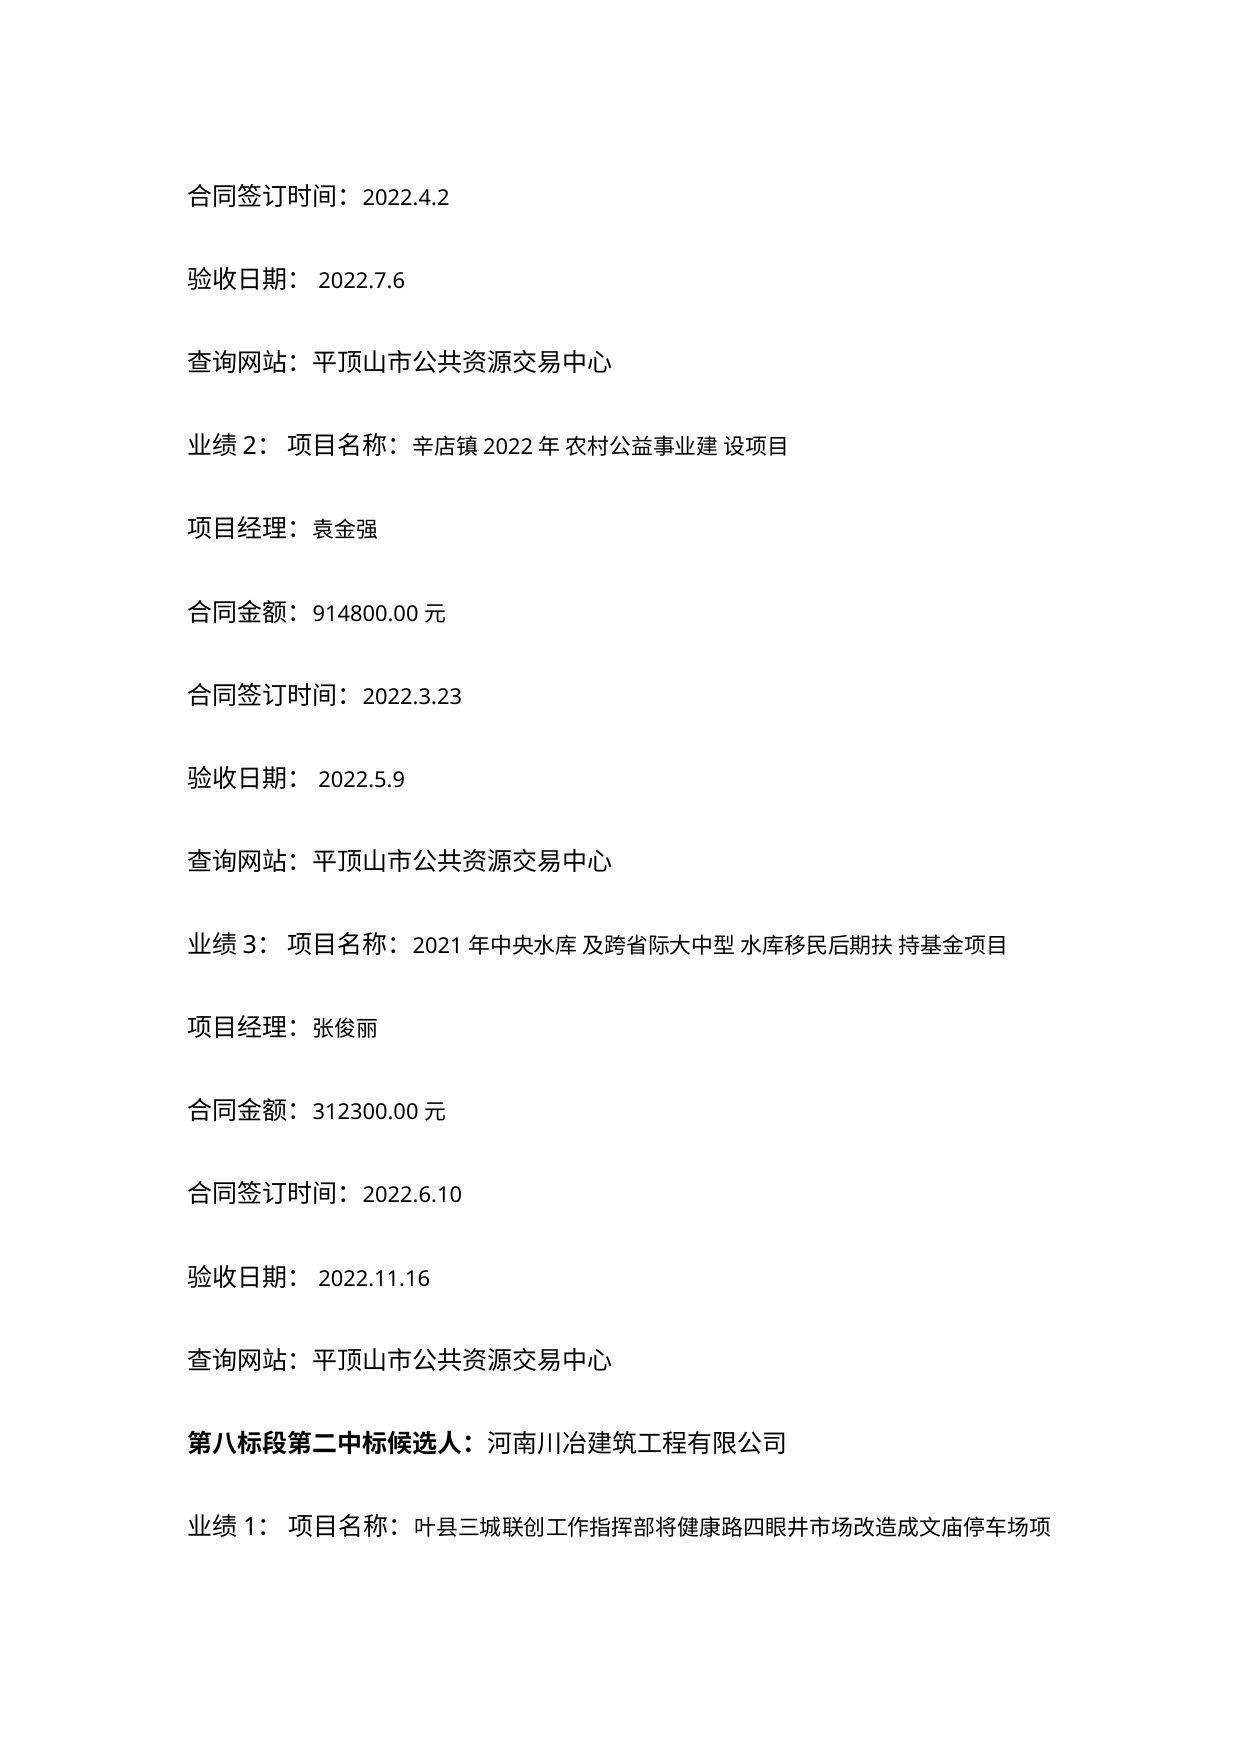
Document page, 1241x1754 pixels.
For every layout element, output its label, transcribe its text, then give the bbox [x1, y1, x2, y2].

text 合同签订时间：2022.6.10 [187, 1159, 1053, 1224]
text 查询网站：平顶山市公共资源交易中心 [187, 328, 1053, 393]
text 项目经理：袁金强 [187, 494, 1053, 559]
text 合同签订时间：2022.4.2 [187, 162, 1053, 227]
text 业绩2： 项目名称：辛店镇 2022 年 农村公益事业建 设项目 [187, 411, 1053, 476]
text 第八标段第二中标候选人：河南川冶建筑工程有限公司 [187, 1409, 1053, 1474]
text 合同金额：312300.00 元 [187, 1076, 1053, 1141]
text 验收日期： 2022.7.6 [187, 245, 1053, 310]
text 查询网站：平顶山市公共资源交易中心 [187, 1326, 1053, 1391]
text 验收日期： 2022.11.16 [187, 1243, 1053, 1308]
text 查询网站：平顶山市公共资源交易中心 [187, 827, 1053, 892]
text 合同签订时间：2022.3.23 [187, 661, 1053, 726]
text 合同金额：914800.00 元 [187, 578, 1053, 643]
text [187, 1492, 1053, 1557]
text 验收日期： 2022.5.9 [187, 744, 1053, 809]
text 项目经理：张俊丽 [187, 993, 1053, 1058]
text 业绩3： 项目名称：2021 年中央水库 及跨省际大中型 水库移民后期扶 持基金项目 [187, 910, 1053, 975]
